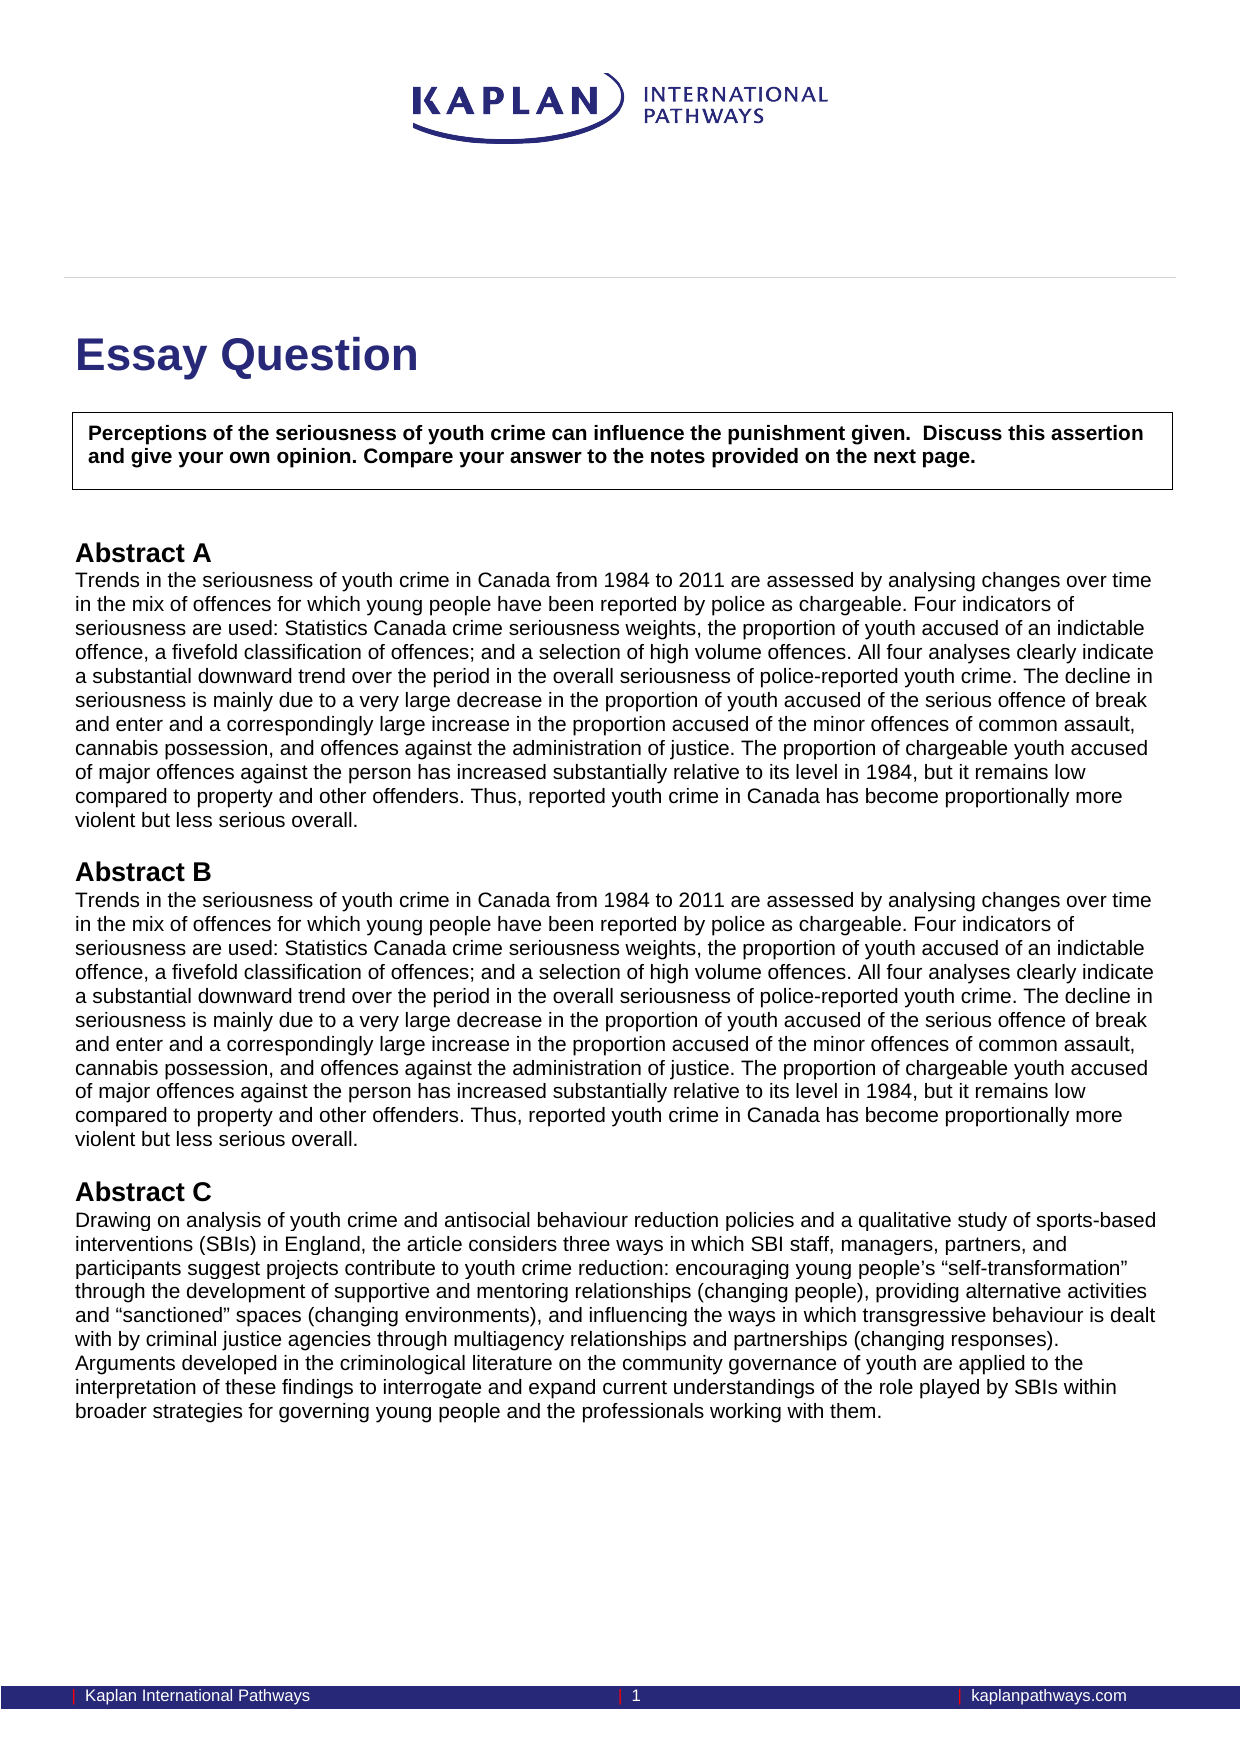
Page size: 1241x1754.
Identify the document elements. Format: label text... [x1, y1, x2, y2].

picture [413, 73, 828, 144]
subtitle Abstract B [75, 856, 1165, 888]
subtitle Abstract A [75, 537, 1165, 568]
subtitle Abstract C [75, 1176, 1165, 1207]
text Drawing on analysis of youth crime and antisocial behaviour reduction policies and a qualitative study of sports-based interventions (SBIs) in England, the article considers three ways in which SBI staff, managers, partners, and participants suggest projects contribute to youth crime reduction: encouraging young people’s “self-transformation” through the development of supportive and mentoring relationships (changing people), providing alternative activities and “sanctioned” spaces (changing environments), and influencing the ways in which transgressive behaviour is dealt with by criminal justice agencies through multiagency relationships and partnerships (changing responses). Arguments developed in the criminological literature on the community governance of youth are applied to the interpretation of these findings to interrogate and expand current understandings of the role played by SBIs within broader strategies for governing young people and the professionals working with them. [75, 1207, 1165, 1423]
title Essay Question [75, 327, 1165, 380]
text Trends in the seriousness of youth crime in Canada from 1984 to 2011 are assessed by analysing changes over time in the mix of offences for which young people have been reported by police as chargeable. Four indicators of seriousness are used: Statistics Canada crime seriousness weights, the proportion of youth accused of an indictable offence, a fivefold classification of offences; and a selection of high volume offences. All four analyses clearly indicate a substantial downward trend over the period in the overall seriousness of police-reported youth crime. The decline in seriousness is mainly due to a very large decrease in the proportion of youth accused of the serious offence of break and enter and a correspondingly large increase in the proportion accused of the minor offences of common assault, cannabis possession, and offences against the administration of justice. The proportion of chargeable youth accused of major offences against the person has increased substantially relative to its level in 1984, but it remains low compared to property and other offenders. Thus, reported youth crime in Canada has become proportionally more violent but less serious overall. [75, 568, 1165, 831]
text Trends in the seriousness of youth crime in Canada from 1984 to 2011 are assessed by analysing changes over time in the mix of offences for which young people have been reported by police as chargeable. Four indicators of seriousness are used: Statistics Canada crime seriousness weights, the proportion of youth accused of an indictable offence, a fivefold classification of offences; and a selection of high volume offences. All four analyses clearly indicate a substantial downward trend over the period in the overall seriousness of police-reported youth crime. The decline in seriousness is mainly due to a very large decrease in the proportion of youth accused of the serious offence of break and enter and a correspondingly large increase in the proportion accused of the minor offences of common assault, cannabis possession, and offences against the administration of justice. The proportion of chargeable youth accused of major offences against the person has increased substantially relative to its level in 1984, but it remains low compared to property and other offenders. Thus, reported youth crime in Canada has become proportionally more violent but less serious overall. [75, 888, 1165, 1151]
